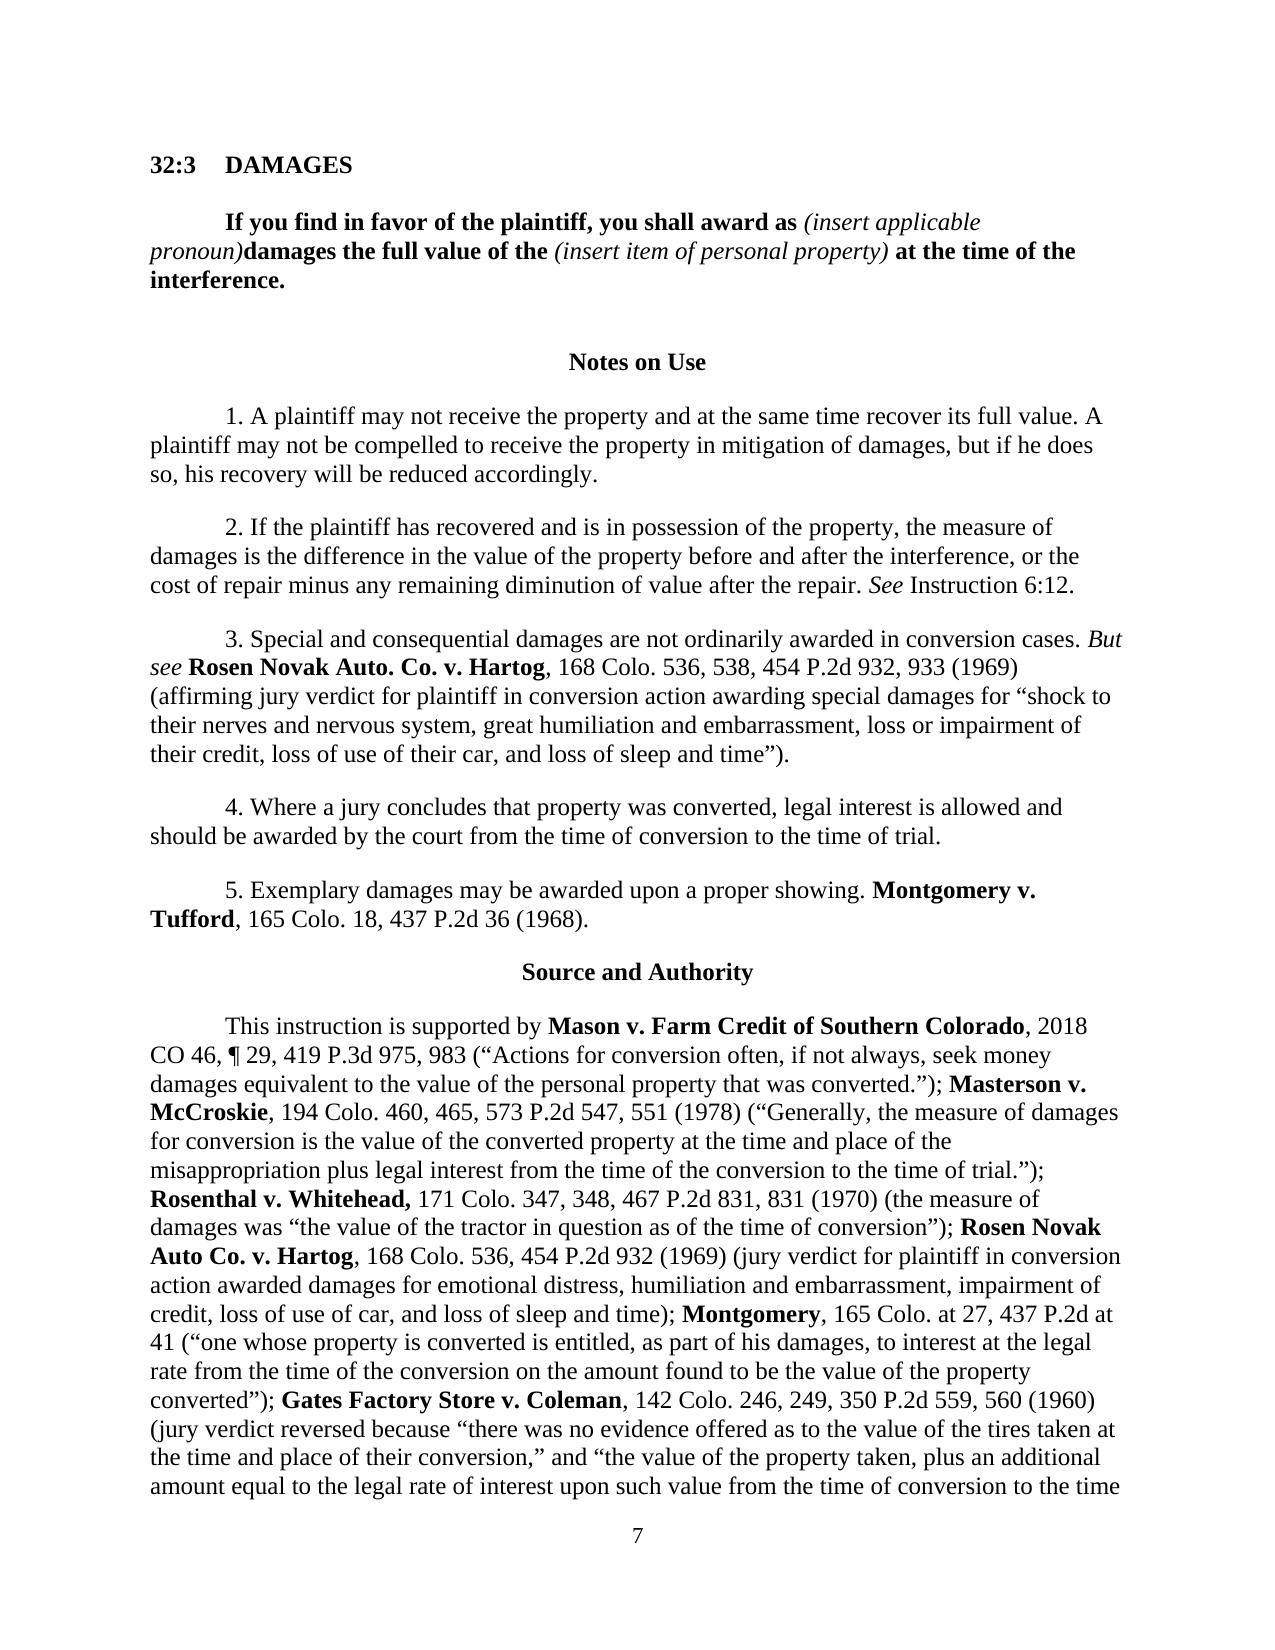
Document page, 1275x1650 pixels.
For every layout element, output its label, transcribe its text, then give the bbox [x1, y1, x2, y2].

text If you find in favor of the plaintiff, you shall award as (insert applicable pronoun)damages the full value of the (insert item of personal property) at the time of the interference. [150, 207, 1125, 294]
text 1. A plaintiff may not receive the property and at the same time recover its full value. A plaintiff may not be compelled to receive the property in mitigation of damages, but if he does so, his recovery will be reduced accordingly. [150, 401, 1125, 487]
text Notes on Use [150, 347, 1125, 376]
text 32:3 DAMAGES [150, 150, 1125, 179]
text 5. Exemplary damages may be awarded upon a proper showing. Montgomery v. Tufford, 165 Colo. 18, 437 P.2d 36 (1968). [150, 875, 1125, 932]
text Source and Authority [150, 957, 1125, 986]
text 3. Special and consequential damages are not ordinarily awarded in conversion cases. But see Rosen Novak Auto. Co. v. Hartog, 168 Colo. 536, 538, 454 P.2d 932, 933 (1969) (affirming jury verdict for plaintiff in conversion action awarding special damages for “shock to their nerves and nervous system, great humiliation and embarrassment, loss or impairment of their credit, loss of use of their car, and loss of sleep and time”). [150, 624, 1125, 767]
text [150, 1011, 1125, 1500]
text 2. If the plaintiff has recovered and is in possession of the property, the measure of damages is the difference in the value of the property before and after the interference, or the cost of repair minus any remaining diminution of value after the repair. See Instruction 6:12. [150, 512, 1125, 599]
text 4. Where a jury concludes that property was converted, legal interest is allowed and should be awarded by the court from the time of conversion to the time of trial. [150, 792, 1125, 850]
